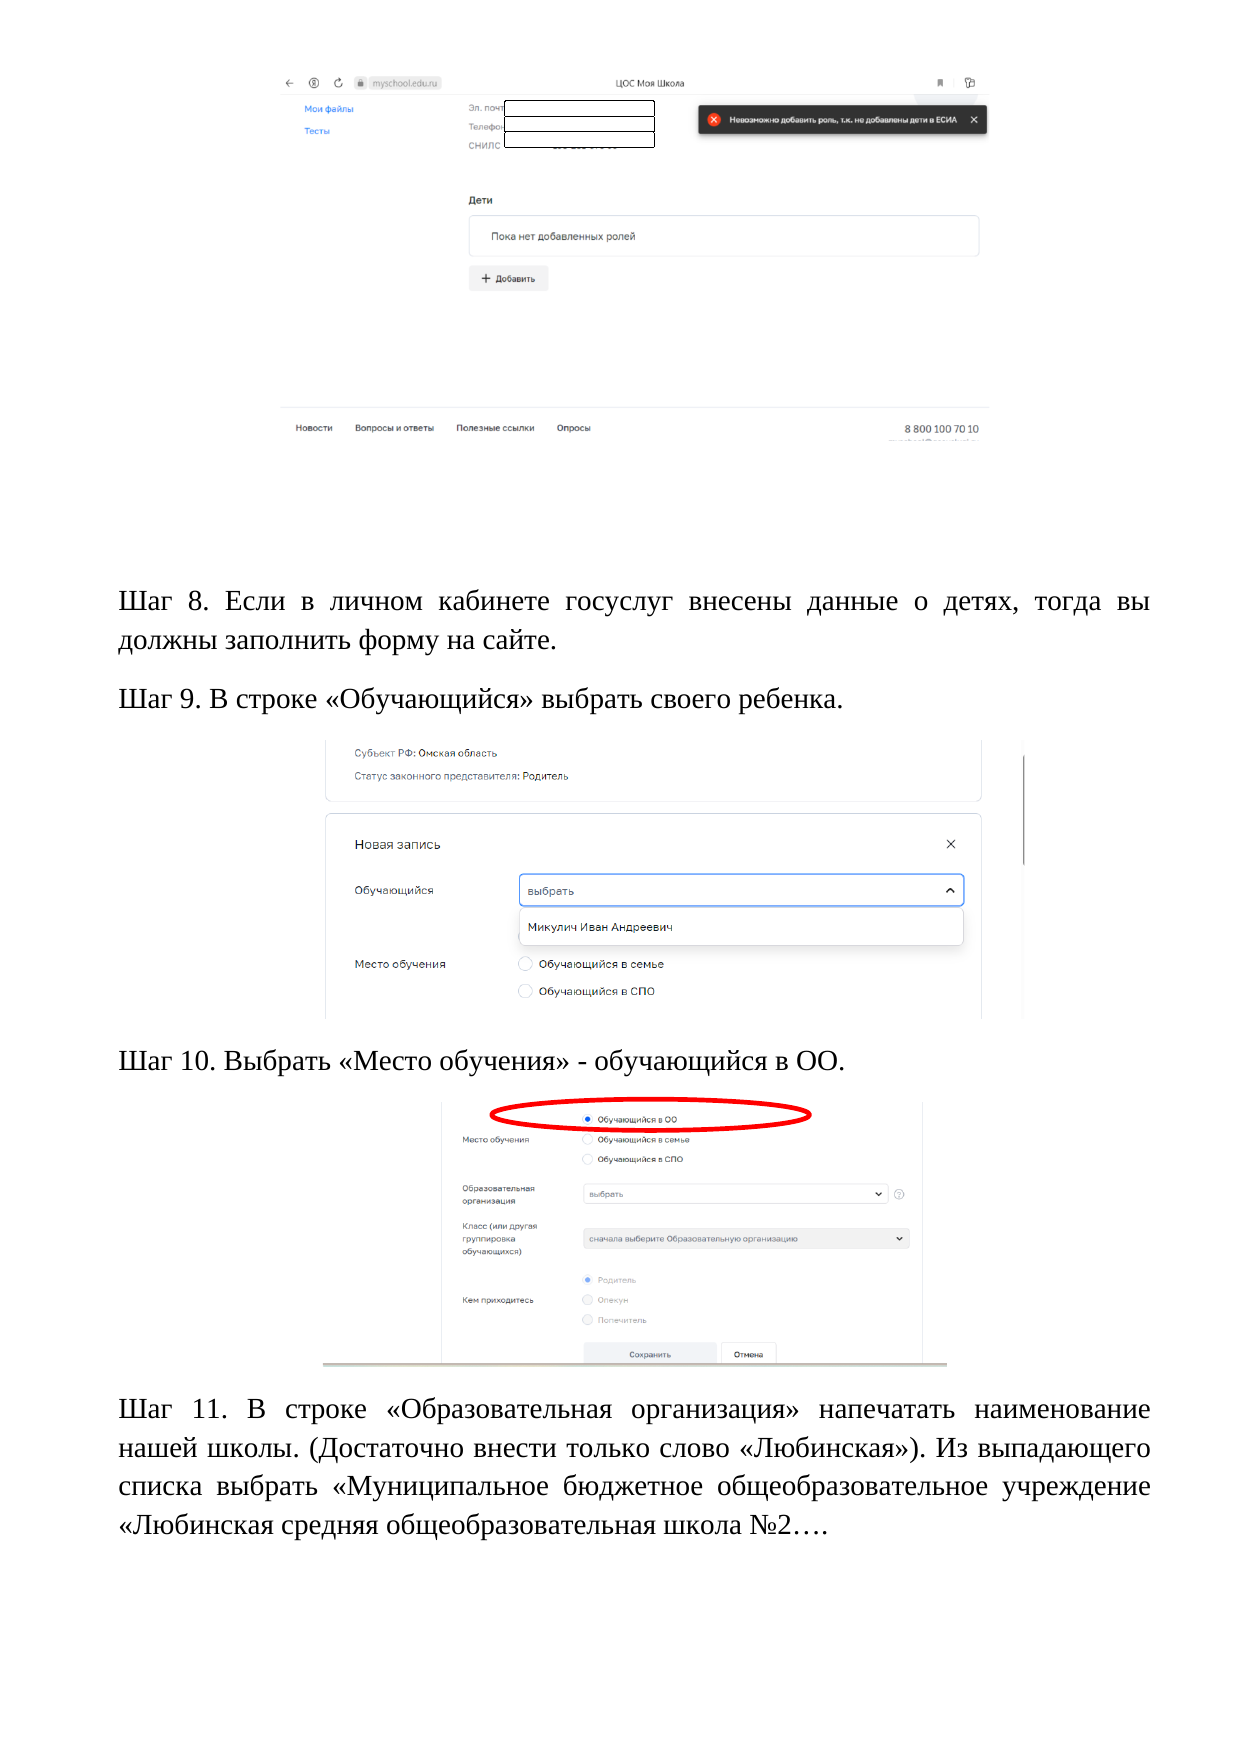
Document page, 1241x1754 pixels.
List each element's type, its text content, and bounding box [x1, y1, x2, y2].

text Шаг 11. В строке «Образовательная организация» напечатать наименование нашей школы. (Достаточно внести только слово «Любинская»). Из выпадающего списка выбрать «Муниципальное бюджетное общеобразовательное учреждение «Любинская средняя общеобразовательная школа №2…. [118, 1391, 1152, 1540]
picture [245, 740, 1025, 1019]
text Шаг 9. В строке «Обучающийся» выбрать своего ребенка. [118, 681, 1152, 715]
picture [280, 73, 990, 441]
text Шаг 8. Если в личном кабинете госуслуг внесены данные о детях, тогда вы должны заполнить форму на сайте. [118, 583, 1152, 655]
picture [496, 1102, 805, 1128]
picture [322, 1102, 947, 1367]
text Шаг 10. Выбрать «Место обучения» - обучающийся в ОО. [118, 1043, 1152, 1076]
